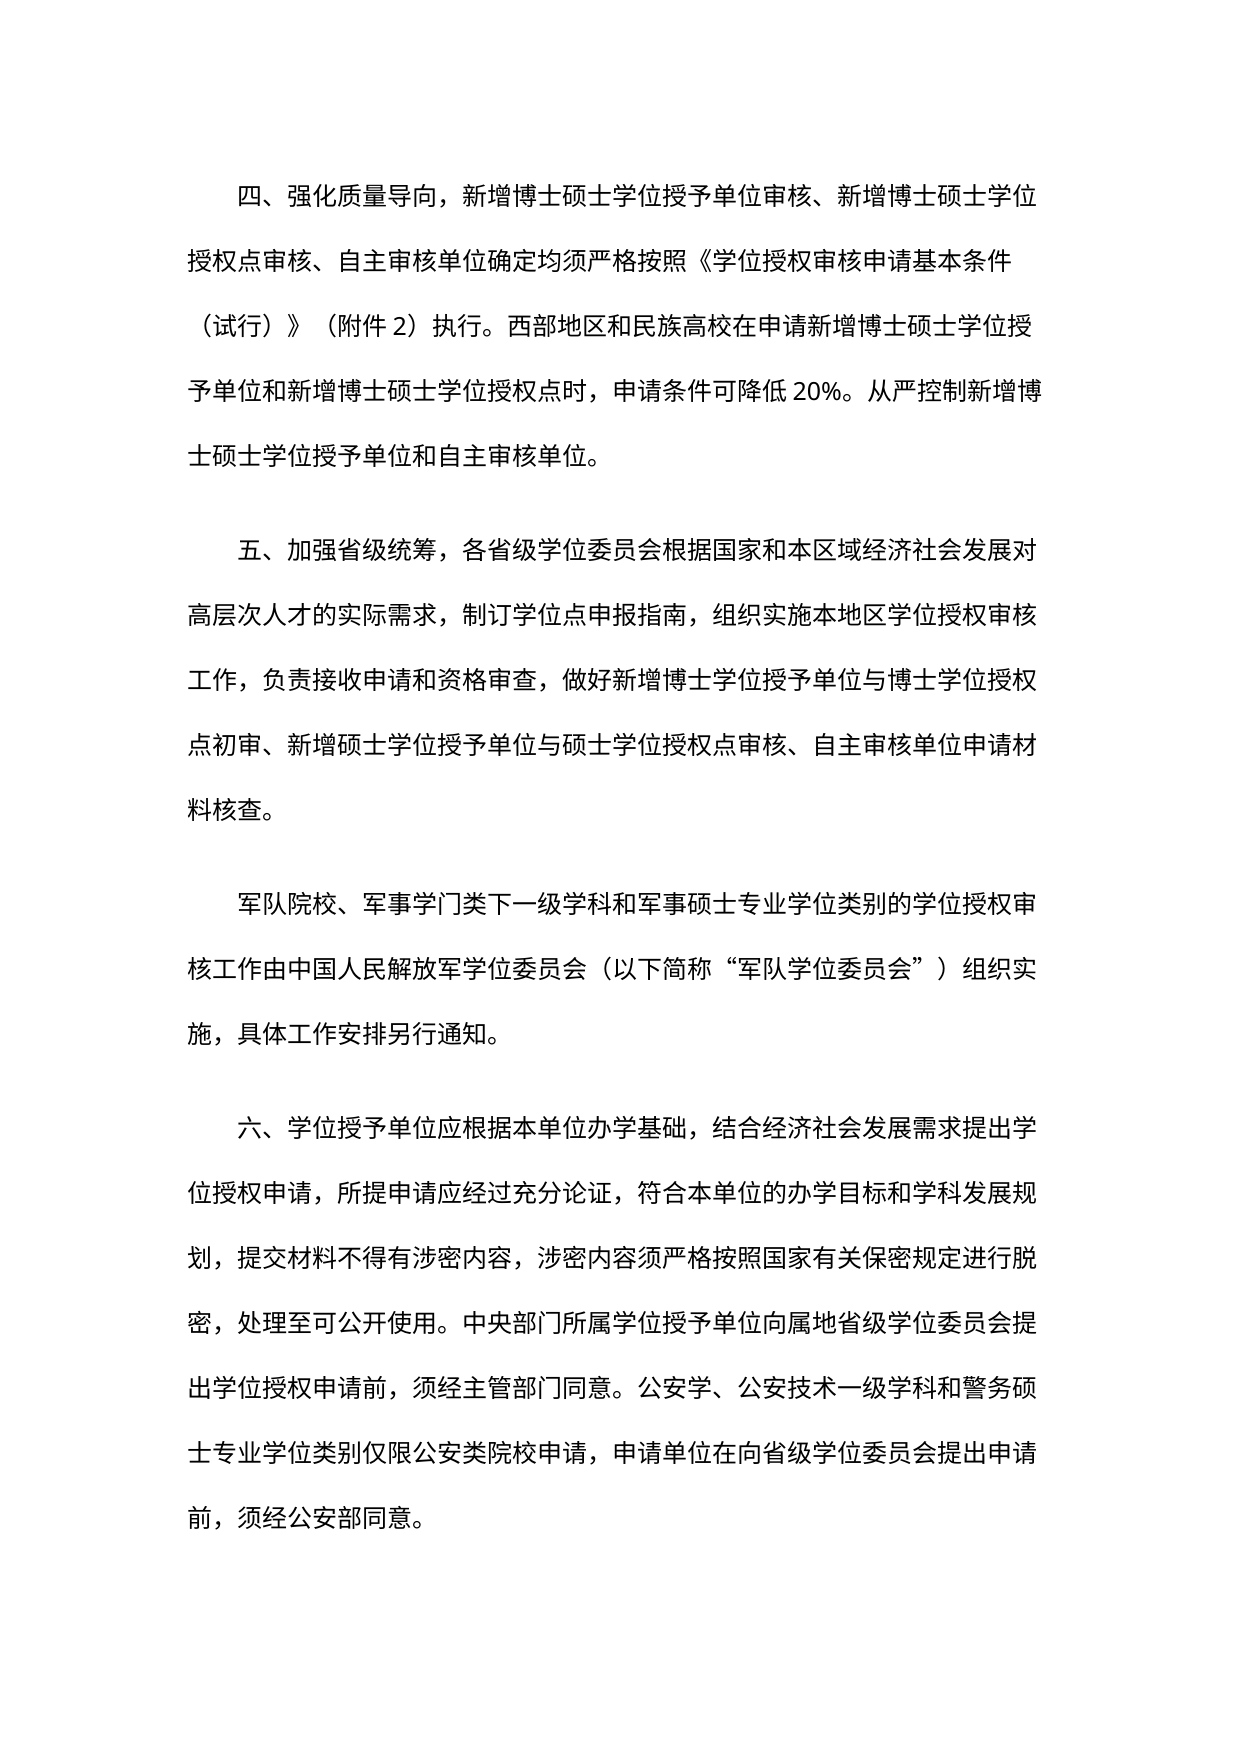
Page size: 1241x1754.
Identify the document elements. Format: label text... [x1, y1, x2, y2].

text 军队院校、军事学门类下一级学科和军事硕士专业学位类别的学位授权审核工作由中国人民解放军学位委员会（以下简称“军队学位委员会”）组织实施，具体工作安排另行通知。 [187, 870, 1053, 1065]
text 五、加强省级统筹，各省级学位委员会根据国家和本区域经济社会发展对高层次人才的实际需求，制订学位点申报指南，组织实施本地区学位授权审核工作，负责接收申请和资格审查，做好新增博士学位授予单位与博士学位授权点初审、新增硕士学位授予单位与硕士学位授权点审核、自主审核单位申请材料核查。 [187, 516, 1053, 841]
text 六、学位授予单位应根据本单位办学基础，结合经济社会发展需求提出学位授权申请，所提申请应经过充分论证，符合本单位的办学目标和学科发展规划，提交材料不得有涉密内容，涉密内容须严格按照国家有关保密规定进行脱密，处理至可公开使用。中央部门所属学位授予单位向属地省级学位委员会提出学位授权申请前，须经主管部门同意。公安学、公安技术一级学科和警务硕士专业学位类别仅限公安类院校申请，申请单位在向省级学位委员会提出申请前，须经公安部同意。 [187, 1094, 1053, 1549]
text 四、强化质量导向，新增博士硕士学位授予单位审核、新增博士硕士学位授权点审核、自主审核单位确定均须严格按照《学位授权审核申请基本条件（试行）》（附件2）执行。西部地区和民族高校在申请新增博士硕士学位授予单位和新增博士硕士学位授权点时，申请条件可降低20%。从严控制新增博士硕士学位授予单位和自主审核单位。 [187, 162, 1053, 487]
